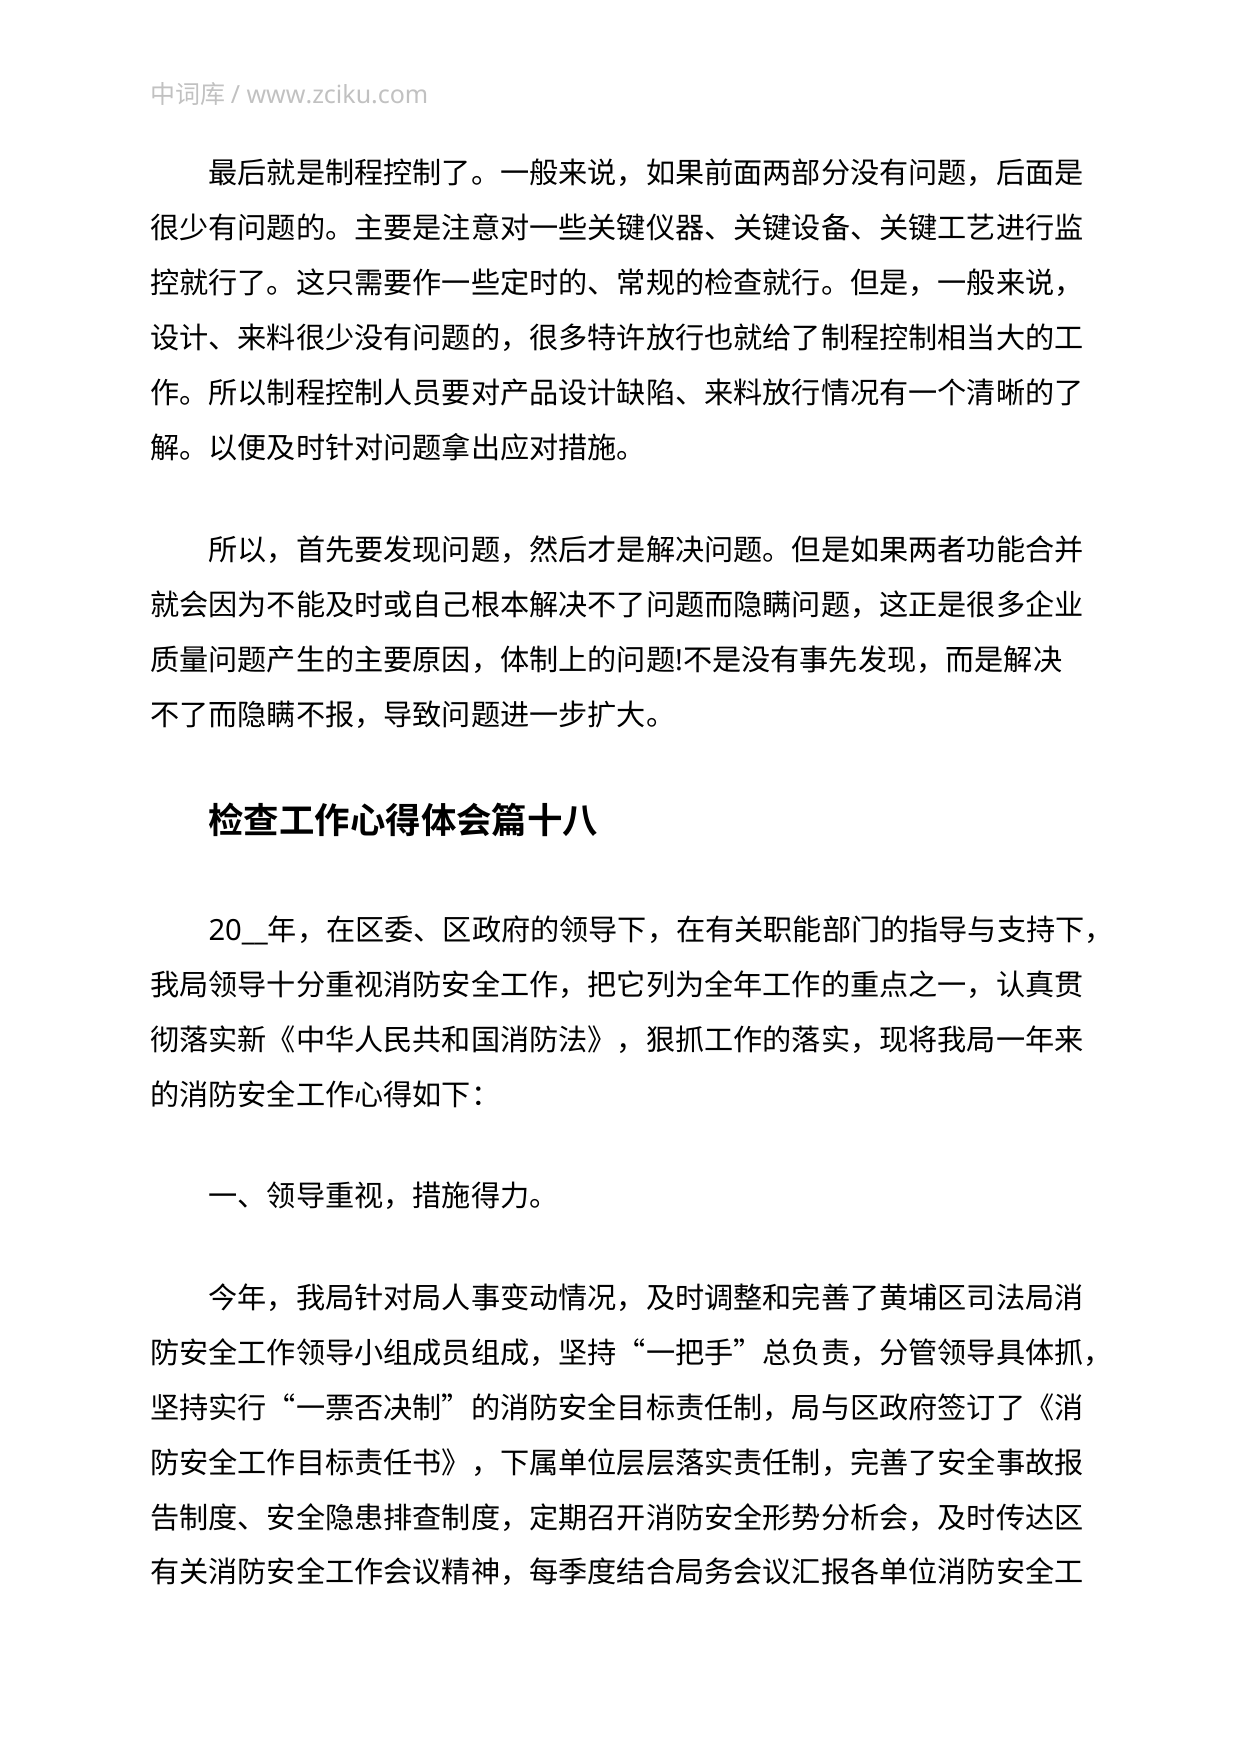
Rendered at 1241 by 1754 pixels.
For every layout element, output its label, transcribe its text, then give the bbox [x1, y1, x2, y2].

text 所以，首先要发现问题，然后才是解决问题。但是如果两者功能合并就会因为不能及时或自己根本解决不了问题而隐瞒问题，这正是很多企业质量问题产生的主要原因，体制上的问题!不是没有事先发现，而是解决不了而隐瞒不报，导致问题进一步扩大。 [150, 526, 1090, 733]
text 20__年，在区委、区政府的领导下，在有关职能部门的指导与支持下，我局领导十分重视消防安全工作，把它列为全年工作的重点之一，认真贯彻落实新《中华人民共和国消防法》，狠抓工作的落实，现将我局一年来的消防安全工作心得如下： [150, 906, 1090, 1113]
text 一、领导重视，措施得力。 [150, 1173, 1090, 1215]
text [150, 1274, 1090, 1591]
text 最后就是制程控制了。一般来说，如果前面两部分没有问题，后面是很少有问题的。主要是注意对一些关键仪器、关键设备、关键工艺进行监控就行了。这只需要作一些定时的、常规的检查就行。但是，一般来说，设计、来料很少没有问题的，很多特许放行也就给了制程控制相当大的工作。所以制程控制人员要对产品设计缺陷、来料放行情况有一个清晰的了解。以便及时针对问题拿出应对措施。 [150, 150, 1090, 467]
text 检查工作心得体会篇十八 [150, 793, 1090, 844]
